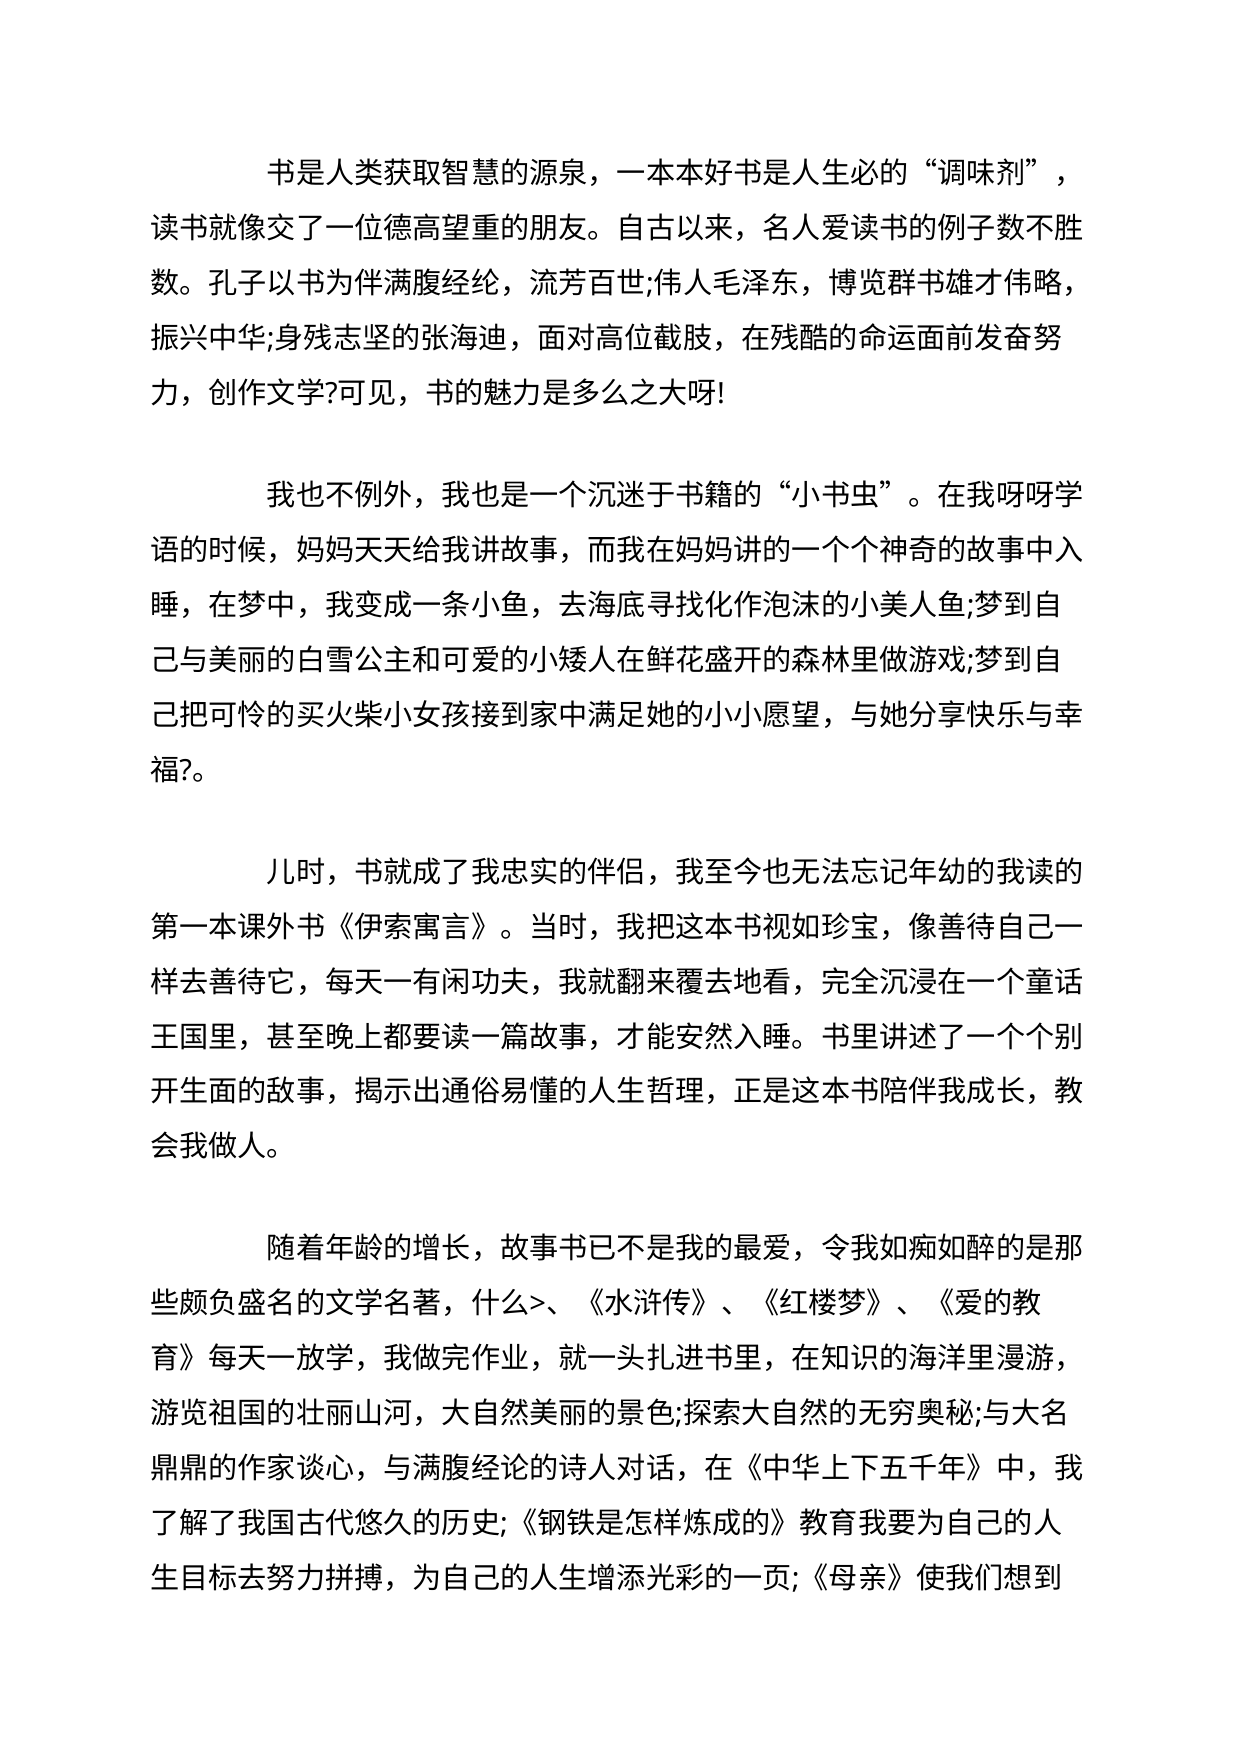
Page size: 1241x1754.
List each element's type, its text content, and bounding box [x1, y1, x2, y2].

text 我也不例外，我也是一个沉迷于书籍的“小书虫”。在我呀呀学语的时候，妈妈天天给我讲故事，而我在妈妈讲的一个个神奇的故事中入睡，在梦中，我变成一条小鱼，去海底寻找化作泡沫的小美人鱼;梦到自己与美丽的白雪公主和可爱的小矮人在鲜花盛开的森林里做游戏;梦到自己把可怜的买火柴小女孩接到家中满足她的小小愿望，与她分享快乐与幸福?。 [150, 472, 1090, 789]
text 书是人类获取智慧的源泉，一本本好书是人生必的“调味剂”，读书就像交了一位德高望重的朋友。自古以来，名人爱读书的例子数不胜数。孔子以书为伴满腹经纶，流芳百世;伟人毛泽东，博览群书雄才伟略，振兴中华;身残志坚的张海迪，面对高位截肢，在残酷的命运面前发奋努力，创作文学?可见，书的魅力是多么之大呀! [150, 150, 1090, 412]
text 儿时，书就成了我忠实的伴侣，我至今也无法忘记年幼的我读的第一本课外书《伊索寓言》。当时，我把这本书视如珍宝，像善待自己一样去善待它，每天一有闲功夫，我就翻来覆去地看，完全沉浸在一个童话王国里，甚至晚上都要读一篇故事，才能安然入睡。书里讲述了一个个别开生面的敌事，揭示出通俗易懂的人生哲理，正是这本书陪伴我成长，教会我做人。 [150, 848, 1090, 1165]
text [150, 1225, 1090, 1597]
